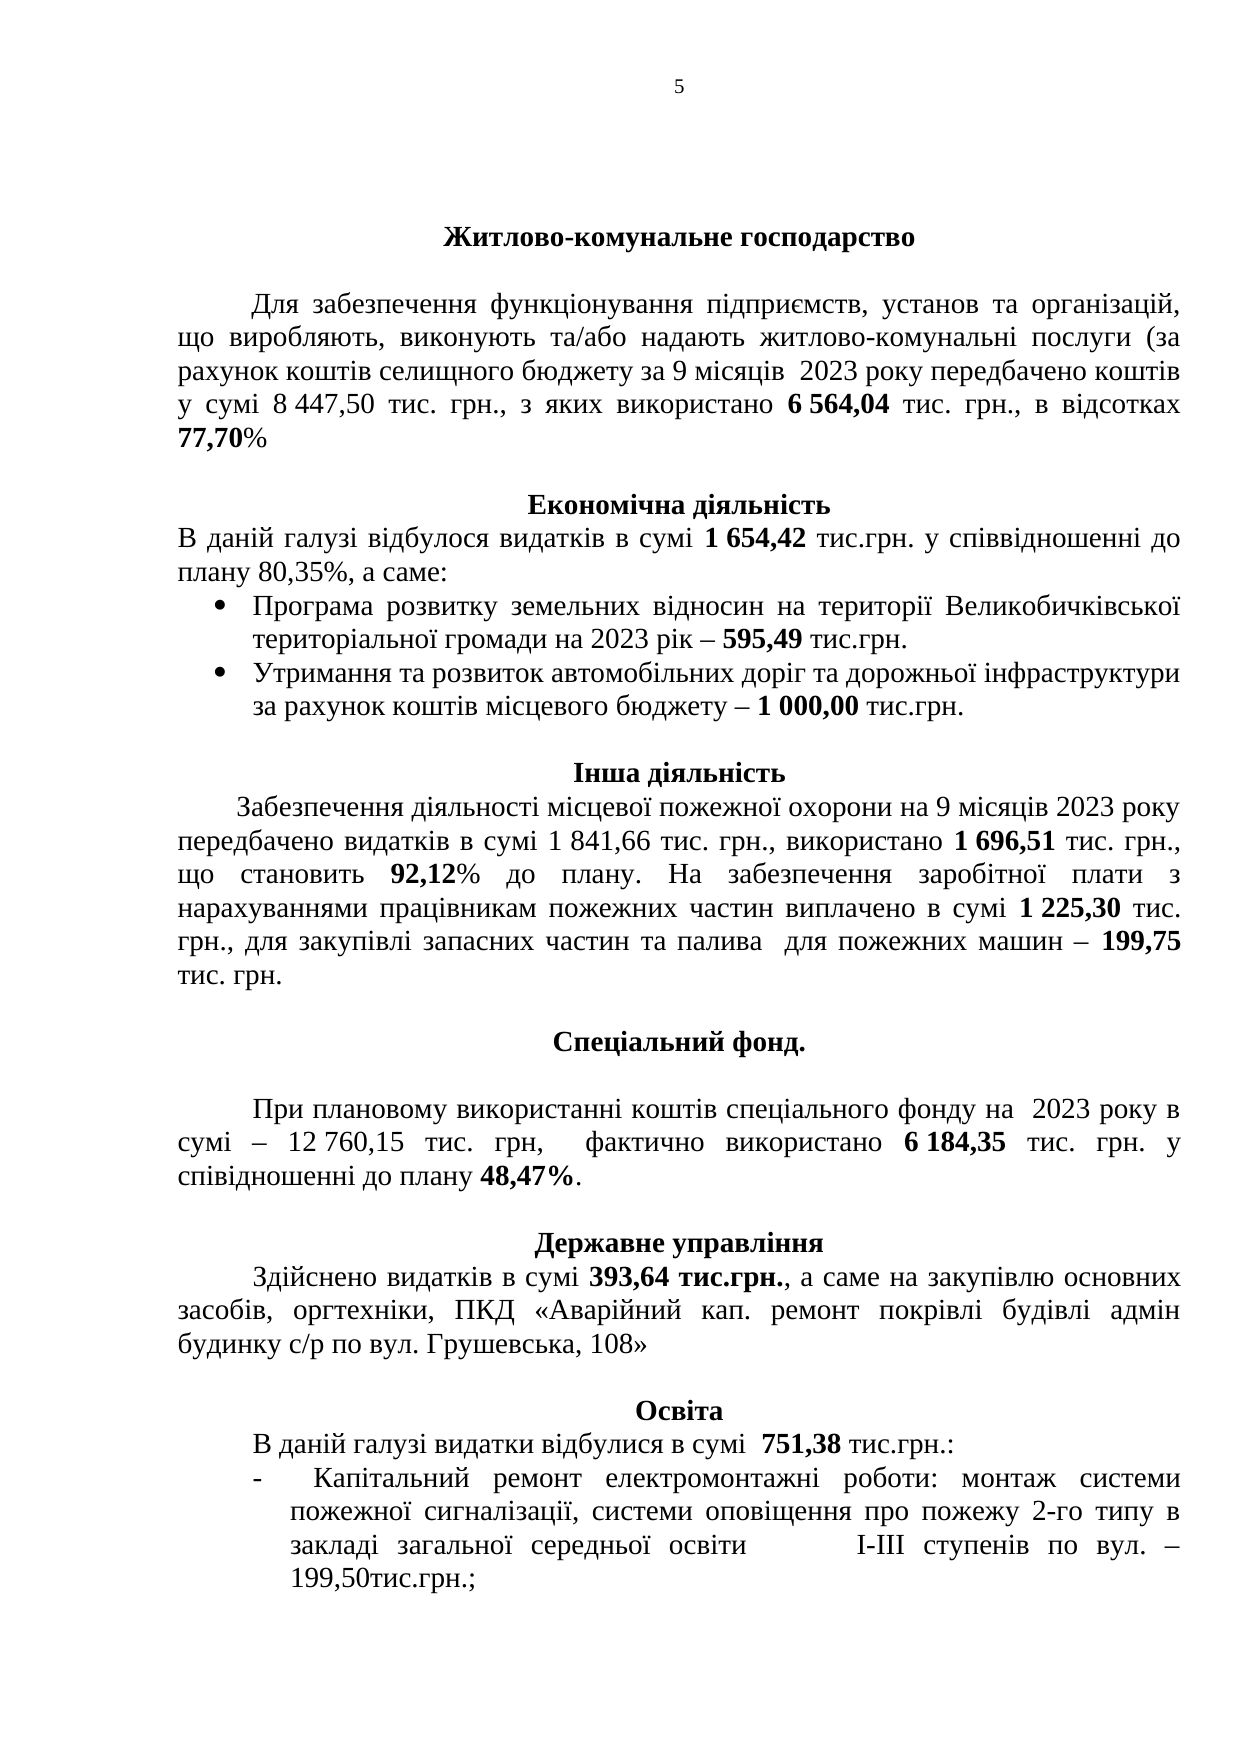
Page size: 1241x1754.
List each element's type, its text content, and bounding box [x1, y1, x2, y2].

text Для забезпечення функціонування підприємств, установ та організацій, що виробляють, виконують та/або надають житлово-комунальні послуги (за рахунок коштів селищного бюджету за 9 місяців 2023 року передбачено коштів у сумі 8 447,50 тис. грн., з яких використано 6 564,04 тис. грн., в відсотках 77,70% [177, 286, 1181, 453]
list Капітальний ремонт електромонтажні роботи: монтаж системи пожежної сигналізації, системи оповіщення про пожежу 2-го типу в закладі загальної середньої освіти І-ІІІ ступенів по вул. – 199,50тис.грн.; [252, 1460, 1181, 1594]
text При плановому використанні коштів спеціального фонду на 2023 року в сумі – 12 760,15 тис. грн, фактично використано 6 184,35 тис. грн. у співідношенні до плану 48,47%. [177, 1091, 1181, 1192]
text В даній галузі видатки відбулися в сумі 751,38 тис.грн.: [177, 1426, 1181, 1460]
text Здійснено видатків в сумі 393,64 тис.грн., а саме на закупівлю основних засобів, оргтехніки, ПКД «Аварійний кап. ремонт покрівлі будівлі адмін будинку с/р по вул. Грушевська, 108» [177, 1259, 1181, 1359]
text Житлово-комунальне господарство [177, 219, 1181, 252]
text Забезпечення діяльності місцевої пожежної охорони на 9 місяців 2023 року передбачено видатків в сумі 1 841,66 тис. грн., використано 1 696,51 тис. грн., що становить 92,12% до плану. На забезпечення заробітної плати з нарахуваннями працівникам пожежних частин виплачено в сумі 1 225,30 тис. грн., для закупівлі запасних частин та палива для пожежних машин – 199,75 тис. грн. [177, 789, 1181, 990]
text Інша діяльність [177, 756, 1181, 789]
text Економічна діяльність [177, 487, 1181, 521]
list Утримання та розвиток автомобільних доріг та дорожньої інфраструктури за рахунок коштів місцевого бюджету – 1 000,00 тис.грн. [215, 655, 1181, 722]
text Освіта [177, 1393, 1181, 1426]
text Державне управління [177, 1225, 1181, 1259]
text В даній галузі відбулося видатків в сумі 1 654,42 тис.грн. у співвідношенні до плану 80,35%, а саме: [177, 521, 1181, 588]
list Програма розвитку земельних відносин на території Великобичківської територіальної громади на 2023 рік – 595,49 тис.грн. [215, 588, 1181, 655]
text Спеціальний фонд. [177, 1024, 1181, 1057]
